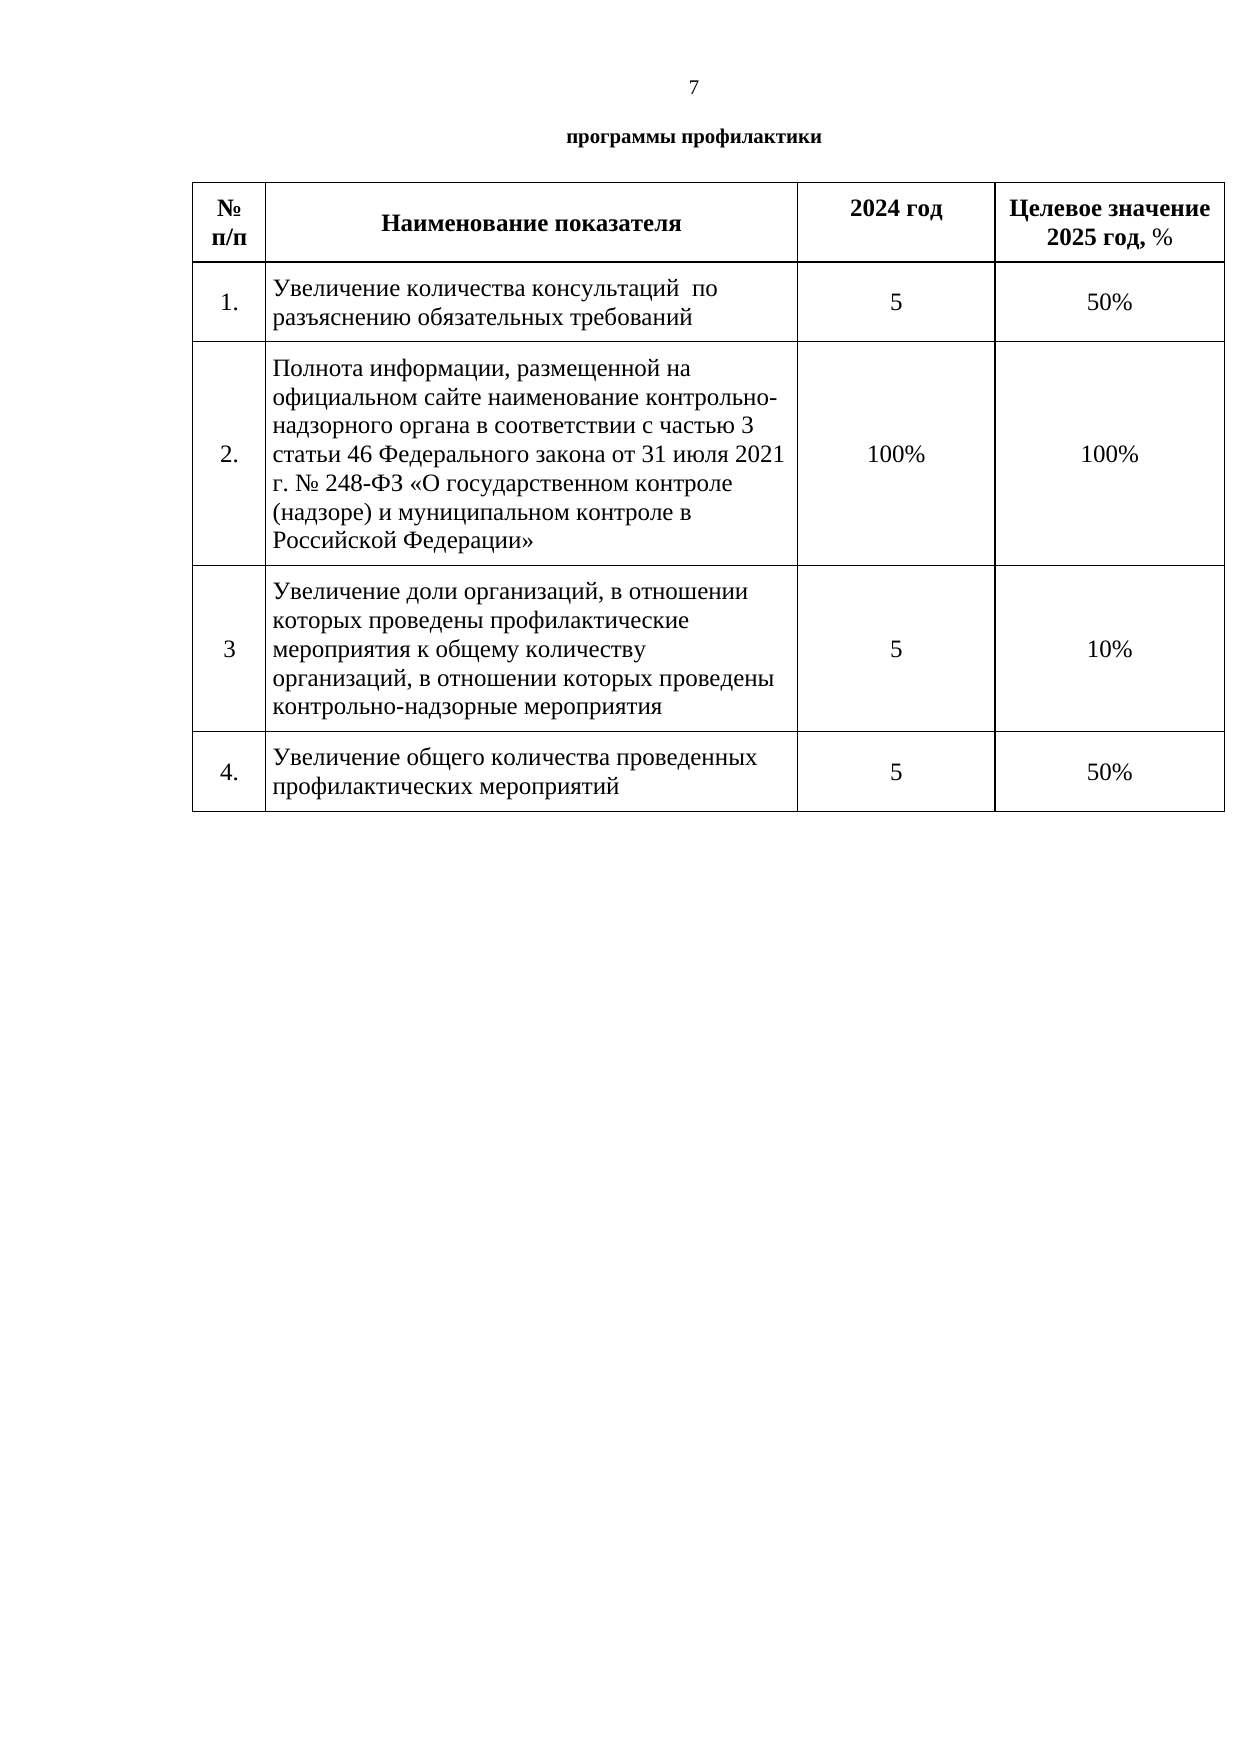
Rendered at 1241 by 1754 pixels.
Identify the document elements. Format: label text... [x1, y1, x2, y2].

table_cell 10% [996, 566, 1224, 731]
table_cell 100% [996, 342, 1224, 565]
table_cell 4. [193, 732, 265, 811]
table_header № п/п [193, 183, 265, 261]
table_cell 5 [798, 566, 994, 731]
table_cell Увеличение общего количества проведенных профилактических мероприятий [266, 732, 797, 811]
table_header Наименование показателя [266, 183, 797, 261]
table_cell Увеличение доли организаций, в отношении которых проведены профилактические мероприятия к общему количеству организаций, в отношении которых проведены контрольно-надзорные мероприятия [266, 566, 797, 731]
table_cell 5 [798, 263, 994, 341]
table_cell 2. [193, 342, 265, 565]
table_header Целевое значение 2025 год, % [996, 183, 1224, 261]
table_cell 50% [996, 732, 1224, 811]
table_header 2024 год [798, 183, 994, 261]
table_cell 1. [193, 263, 265, 341]
table_cell 100% [798, 342, 994, 565]
table_cell 3 [193, 566, 265, 731]
list программы профилактики [207, 123, 1181, 148]
table_cell Увеличение количества консультаций по разъяснению обязательных требований [266, 263, 797, 341]
table_cell 5 [798, 732, 994, 811]
table_cell 50% [996, 263, 1224, 341]
table_cell Полнота информации, размещенной на официальном сайте наименование контрольно-надзорного органа в соответствии с частью 3 статьи 46 Федерального закона от 31 июля 2021 г. № 248-ФЗ «О государственном контроле (надзоре) и муниципальном контроле в Российской Федерации» [266, 342, 797, 565]
